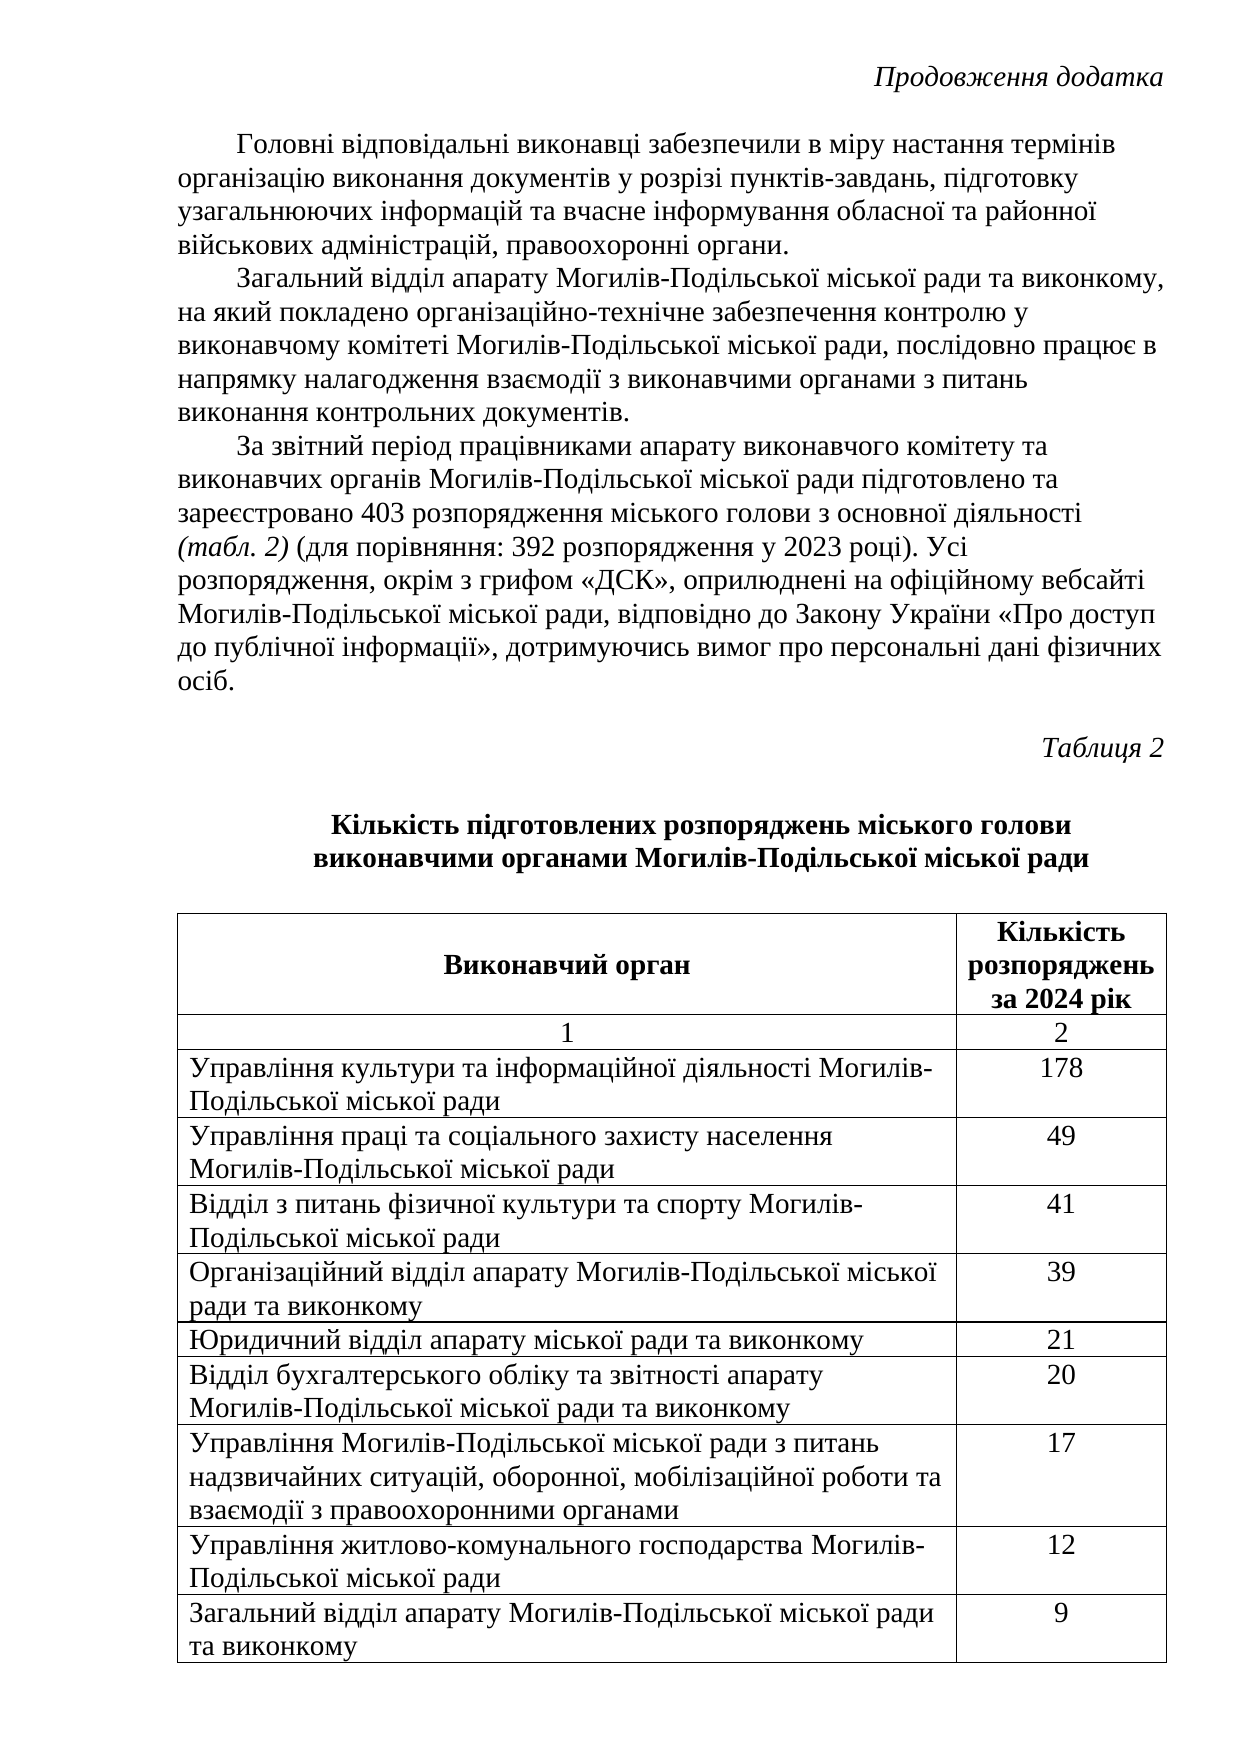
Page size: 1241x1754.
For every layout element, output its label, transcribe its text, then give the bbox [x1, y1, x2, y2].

table_cell Організаційний відділ апарату Могилів-Подільської міської ради та виконкому [178, 1254, 956, 1321]
table_cell Управління житлово-комунального господарства Могилів-Подільської міської ради [178, 1527, 956, 1594]
table_header Виконавчий орган [178, 914, 956, 1014]
table_cell 20 [957, 1357, 1166, 1424]
table_cell Відділ з питань фізичної культури та спорту Могилів-Подільської міської ради [178, 1186, 956, 1253]
table_cell 17 [957, 1425, 1166, 1526]
table_cell Відділ бухгалтерського обліку та звітності апарату Могилів-Подільської міської ради та виконкому [178, 1357, 956, 1424]
table_cell 41 [957, 1186, 1166, 1253]
table_cell 21 [957, 1323, 1166, 1356]
text Таблиця 2 [177, 730, 1167, 763]
table_cell Управління культури та інформаційної діяльності Могилів-Подільської міської ради [178, 1050, 956, 1117]
table_cell 12 [957, 1527, 1166, 1594]
table_cell 1 [178, 1015, 956, 1049]
text Кількість підготовлених розпоряджень міського голови [177, 807, 1167, 841]
table_cell Управління Могилів-Подільської міської ради з питань надзвичайних ситуацій, оборонної, мобілізаційної роботи та взаємодії з правоохоронними органами [178, 1425, 956, 1526]
table_cell 9 [957, 1595, 1166, 1662]
table_cell Загальний відділ апарату Могилів-Подільської міської ради та виконкому [178, 1595, 956, 1662]
text За звітний період працівниками апарату виконавчого комітету та виконавчих органів Могилів-Подільської міської ради підготовлено та зареєстровано 403 розпорядження міського голови з основної діяльності (табл. 2) (для порівняння: 392 розпорядження у 2023 році). Усі розпорядження, окрім з грифом «ДСК», оприлюднені на офіційному вебсайті Могилів-Подільської міської ради, відповідно до Закону України «Про доступ до публічної інформації», дотримуючись вимог про персональні дані фізичних осіб. [177, 428, 1167, 696]
table_cell 49 [957, 1118, 1166, 1185]
text виконавчими органами Могилів-Подільської міської ради [177, 841, 1167, 874]
table_cell Юридичний відділ апарату міської ради та виконкому [178, 1323, 956, 1356]
table_cell Управління праці та соціального захисту населення Могилів-Подільської міської ради [178, 1118, 956, 1185]
text Загальний відділ апарату Могилів-Подільської міської ради та виконкому, на який покладено організаційно-технічне забезпечення контролю у виконавчому комітеті Могилів-Подільської міської ради, послідовно працює в напрямку налагодження взаємодії з виконавчими органами з питань виконання контрольних документів. [177, 260, 1167, 428]
table_cell 39 [957, 1254, 1166, 1321]
table_cell 178 [957, 1050, 1166, 1117]
text Головні відповідальні виконавці забезпечили в міру настання термінів організацію виконання документів у розрізі пунктів-завдань, підготовку узагальнюючих інформацій та вчасне інформування обласної та районної військових адміністрацій, правоохоронні органи. [177, 126, 1167, 260]
text Продовження додатка [177, 59, 1167, 93]
table_header Кількість розпоряджень за 2024 рік [957, 914, 1166, 1014]
table_cell 2 [957, 1015, 1166, 1049]
